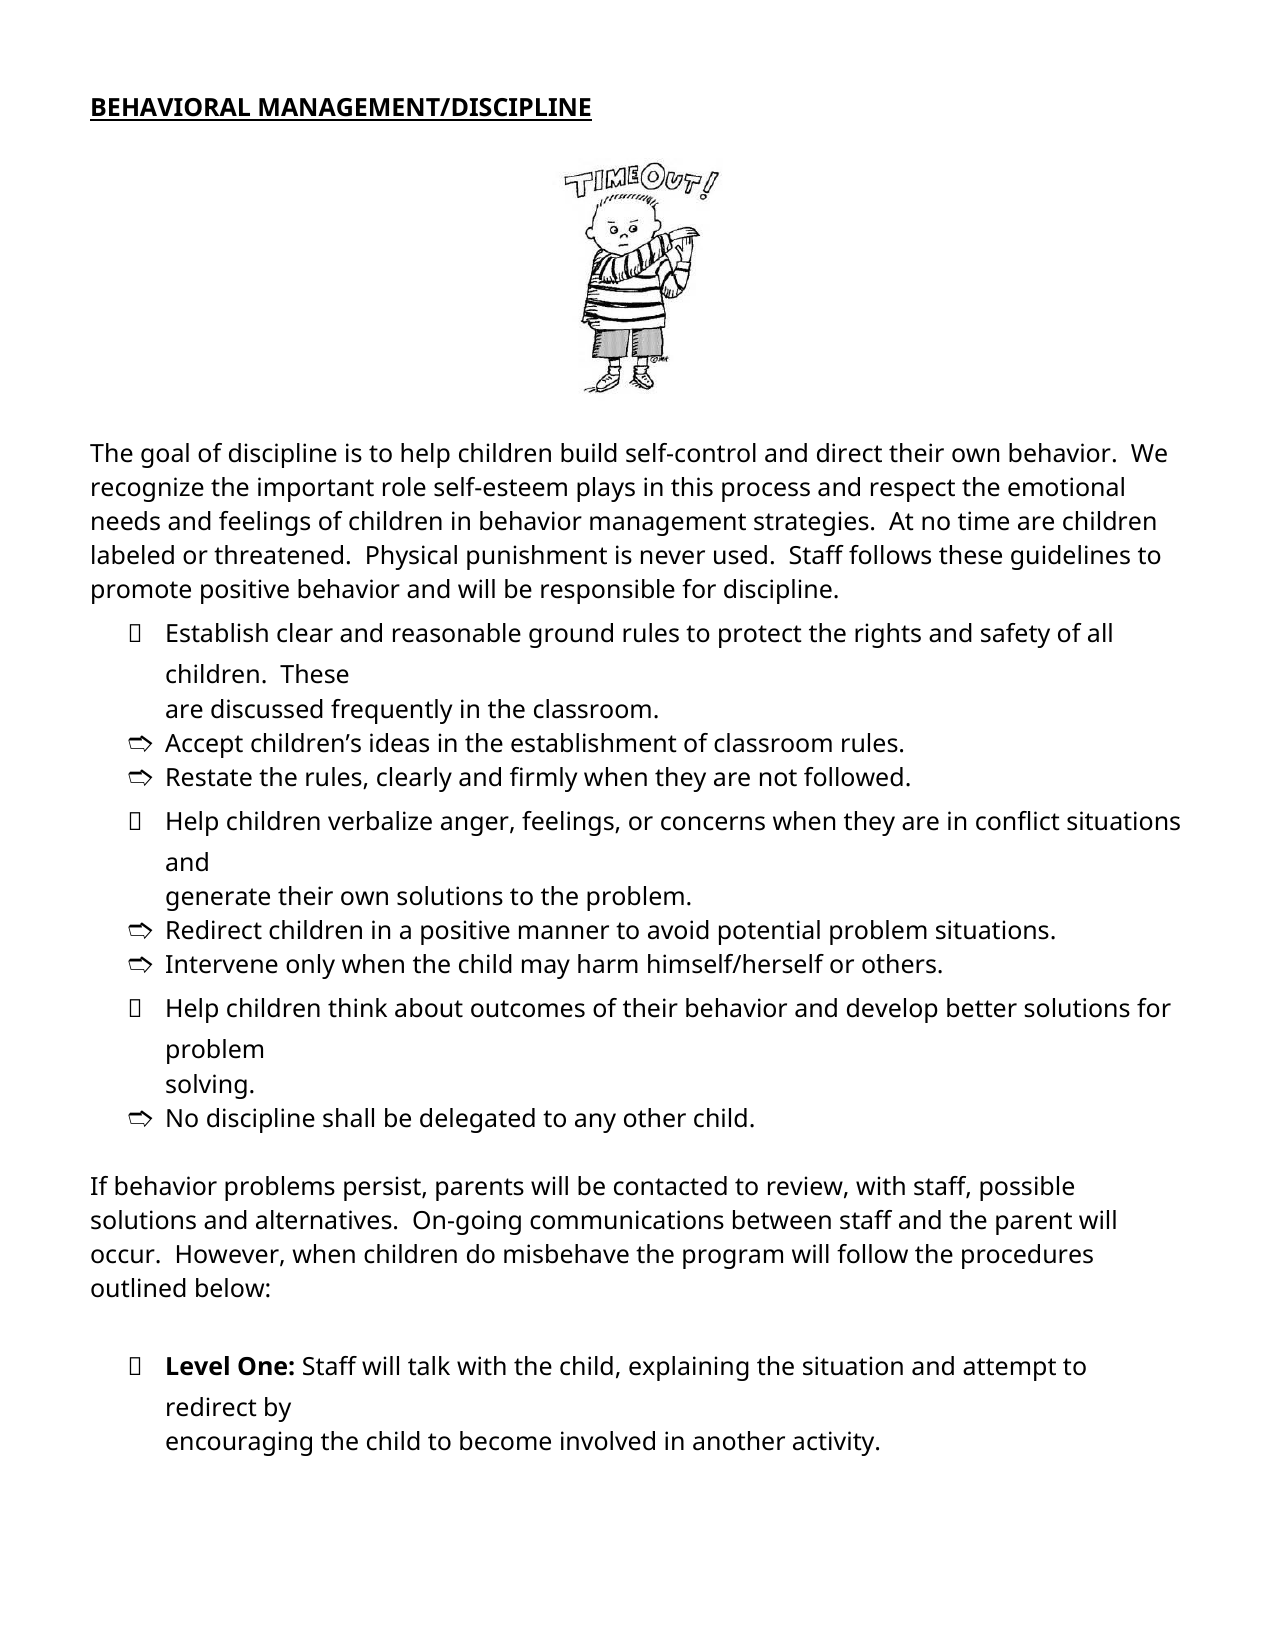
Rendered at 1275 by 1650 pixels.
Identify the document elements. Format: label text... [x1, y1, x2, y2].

text BEHAVIORAL MANAGEMENT/DISCIPLINE [90, 90, 1185, 124]
text are discussed frequently in the classroom. [127, 691, 1185, 725]
picture [552, 158, 723, 402]
text generate their own solutions to the problem. [165, 879, 1185, 913]
text 🢫 Accept children’s ideas in the establishment of classroom rules. [127, 725, 1185, 759]
text 🢫 Redirect children in a positive manner to avoid potential problem situations. [127, 913, 1185, 947]
list Establish clear and reasonable ground rules to protect the rights and safety of all children. These [127, 606, 1185, 691]
text 🢫 Intervene only when the child may harm himself/herself or others. [127, 947, 1185, 981]
text 🢫 Restate the rules, clearly and firmly when they are not followed. [127, 759, 1185, 793]
list Level One: Staff will talk with the child, explaining the situation and attempt to redirect by [127, 1339, 1185, 1424]
text encouraging the child to become involved in another activity. [127, 1424, 1185, 1458]
text 🢫 No discipline shall be delegated to any other child. [127, 1100, 1185, 1134]
list Help children think about outcomes of their behavior and develop better solutions for problem [127, 981, 1185, 1066]
text The goal of discipline is to help children build self-control and direct their own behavior. We recognize the important role self-esteem plays in this process and respect the emotional needs and feelings of children in behavior management strategies. At no time are children labeled or threatened. Physical punishment is never used. Staff follows these guidelines to promote positive behavior and will be responsible for discipline. [90, 436, 1185, 606]
text solving. [127, 1066, 1185, 1100]
list Help children verbalize anger, feelings, or concerns when they are in conflict situations and [127, 793, 1185, 879]
text If behavior problems persist, parents will be contacted to review, with staff, possible solutions and alternatives. On-going communications between staff and the parent will occur. However, when children do misbehave the program will follow the procedures outlined below: [90, 1168, 1185, 1305]
